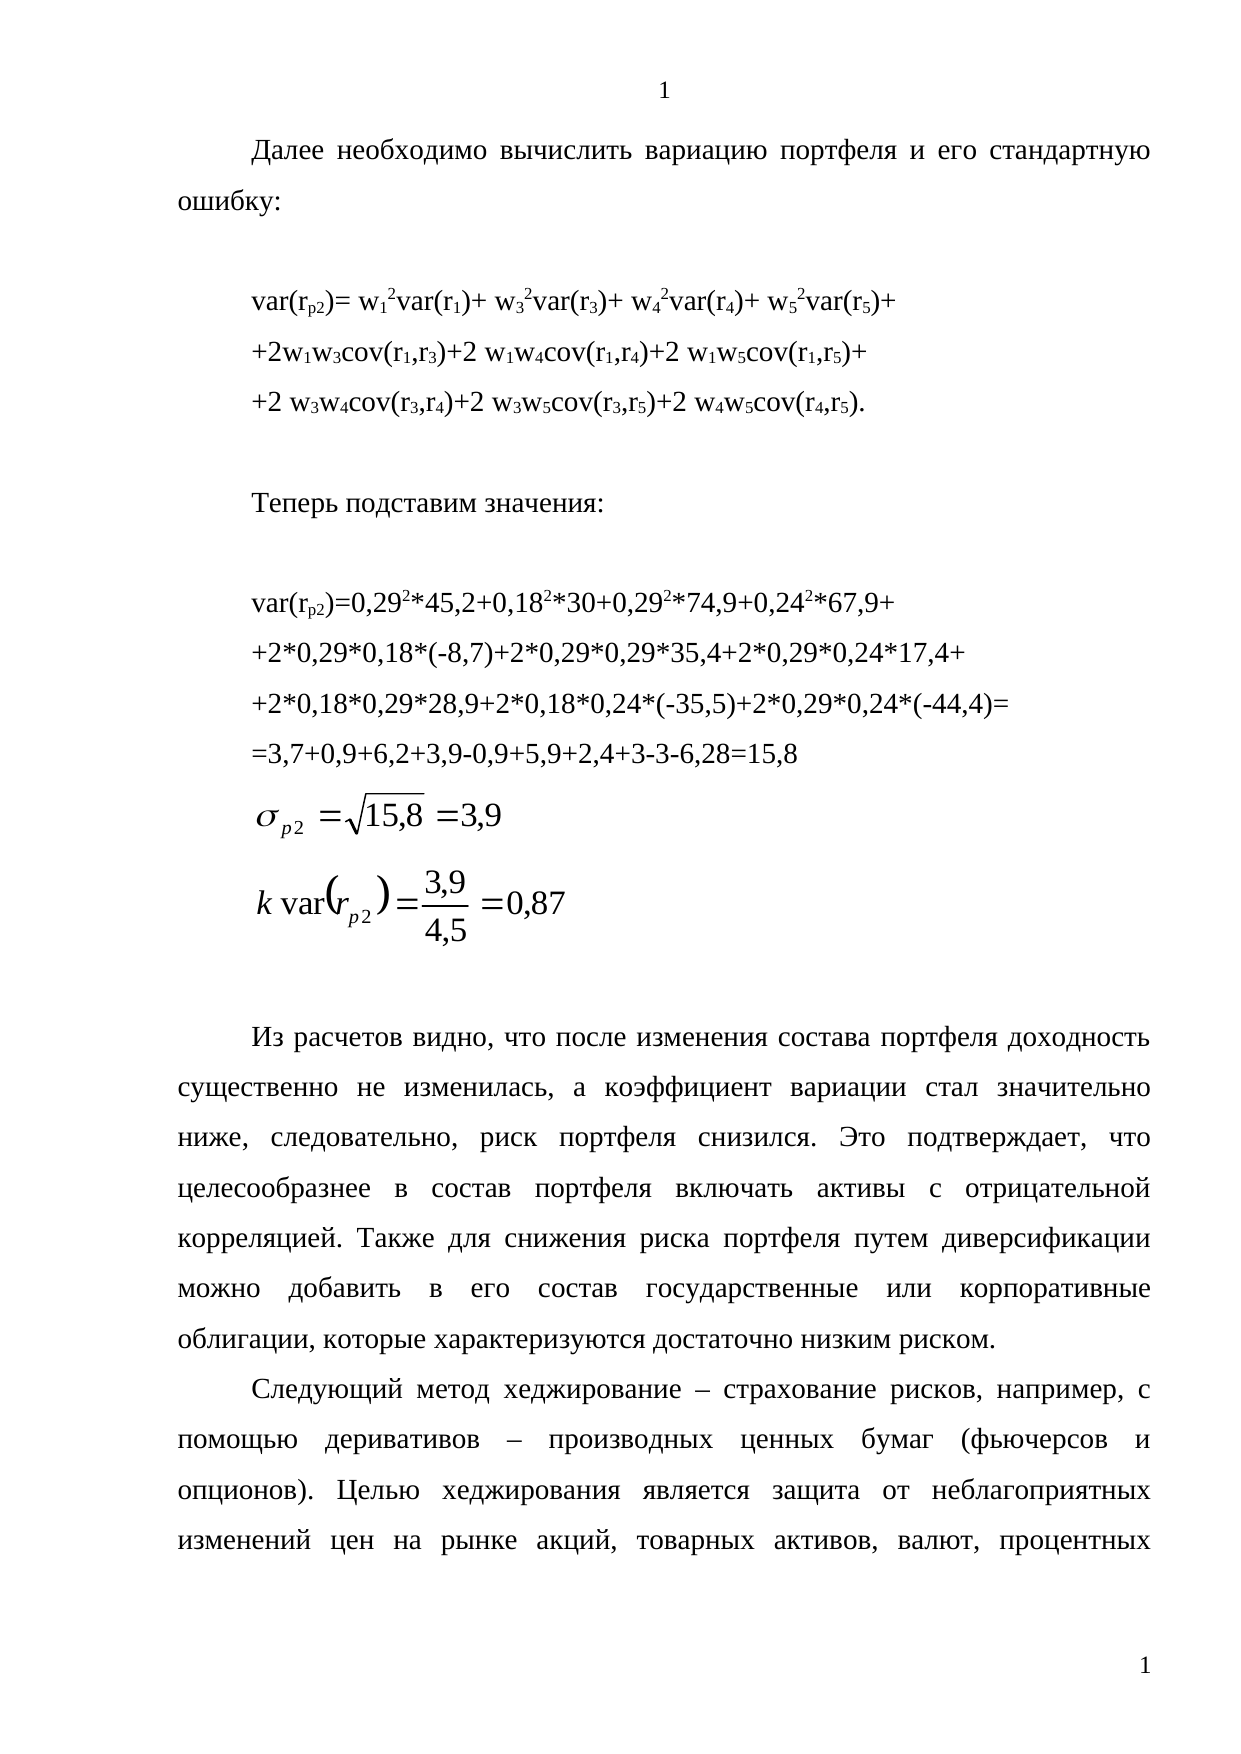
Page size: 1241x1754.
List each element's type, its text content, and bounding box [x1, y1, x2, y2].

text +2 w3w4cov(r3,r4)+2 w3w5cov(r3,r5)+2 w4w5cov(r4,r5). [177, 384, 1152, 418]
text +2*0,29*0,18*(-8,7)+2*0,29*0,29*35,4+2*0,29*0,24*17,4+ [177, 636, 1152, 669]
text +2w1w3cov(r1,r3)+2 w1w4cov(r1,r4)+2 w1w5cov(r1,r5)+ [177, 334, 1152, 367]
text Теперь подставим значения: [177, 485, 1152, 518]
list Из расчетов видно, что после изменения состава портфеля доходность существенно не изменилась, а коэффициент вариации стал значительно ниже, следовательно, риск портфеля снизился. Это подтверждает, что целесообразнее в состав портфеля включать активы с отрицательной корреляцией. Также для снижения риска портфеля путем диверсификации можно добавить в его состав государственные или корпоративные облигации, которые характеризуются достаточно низким риском. [177, 1019, 1152, 1354]
text +2*0,18*0,29*28,9+2*0,18*0,24*(-35,5)+2*0,29*0,24*(-44,4)= [177, 686, 1152, 719]
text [177, 1371, 1152, 1556]
text var(rp2)= w12var(r1)+ w32var(r3)+ w42var(r4)+ w52var(r5)+ [177, 283, 1152, 317]
list Далее необходимо вычислить вариацию портфеля и его стандартную ошибку: [177, 132, 1152, 216]
text =3,7+0,9+6,2+3,9-0,9+5,9+2,4+3-3-6,28=15,8 [177, 736, 1152, 770]
text var(rp2)=0,292*45,2+0,182*30+0,292*74,9+0,242*67,9+ [177, 585, 1152, 619]
